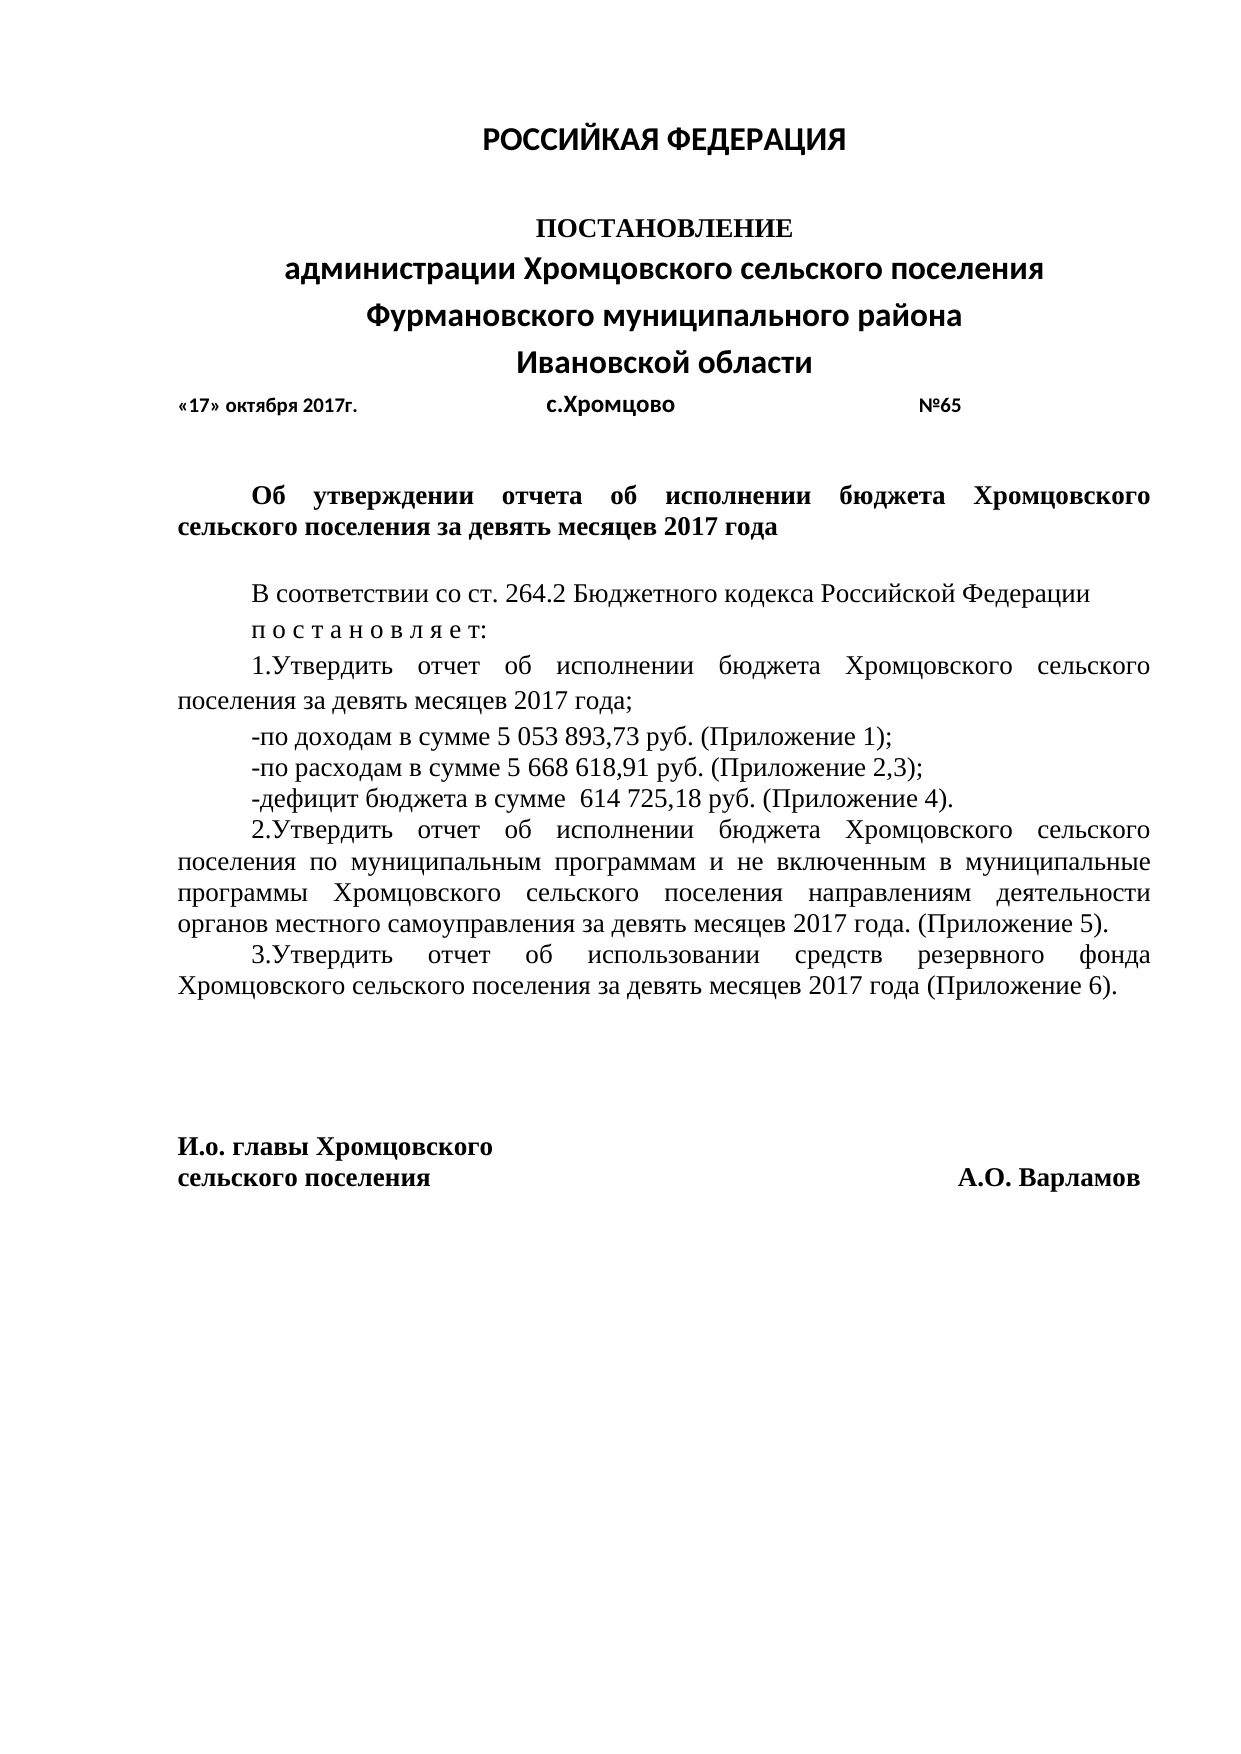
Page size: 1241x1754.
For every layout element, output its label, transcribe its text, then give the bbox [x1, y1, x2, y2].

text В соответствии со ст. 264.2 Бюджетного кодекса Российской Федерации [177, 577, 1152, 608]
text 3.Утвердить отчет об использовании средств резервного фонда Хромцовского сельского поселения за девять месяцев 2017 года (Приложение 6). [177, 938, 1152, 1001]
text 2.Утвердить отчет об исполнении бюджета Хромцовского сельского поселения по муниципальным программам и не включенным в муниципальные программы Хромцовского сельского поселения направлениям деятельности органов местного самоуправления за девять месяцев 2017 года. (Приложение 5). [177, 814, 1152, 938]
text И.о. главы Хромцовского [177, 1130, 1152, 1161]
text Фурмановского муниципального района [177, 294, 1152, 335]
text п о с т а н о в л я е т: [177, 613, 1152, 644]
text -по доходам в сумме 5 053 893,73 руб. (Приложение 1); [177, 720, 1152, 751]
text «17» октября 2017г. с.Хромцово №65 [177, 388, 1152, 418]
text администрации Хромцовского сельского поселения [177, 247, 1152, 288]
text Об утверждении отчета об исполнении бюджета Хромцовского сельского поселения за девять месяцев 2017 года [177, 479, 1152, 542]
text -дефицит бюджета в сумме 614 725,18 руб. (Приложение 4). [177, 782, 1152, 814]
text Ивановской области [177, 341, 1152, 382]
text РОССИЙКАЯ ФЕДЕРАЦИЯ [177, 118, 1152, 159]
text -по расходам в сумме 5 668 618,91 руб. (Приложение 2,3); [177, 751, 1152, 782]
text 1.Утвердить отчет об исполнении бюджета Хромцовского сельского поселения за девять месяцев 2017 года; [177, 649, 1152, 716]
text сельского поселения А.О. Варламов [177, 1161, 1152, 1192]
text ПОСТАНОВЛЕНИЕ [177, 212, 1152, 243]
